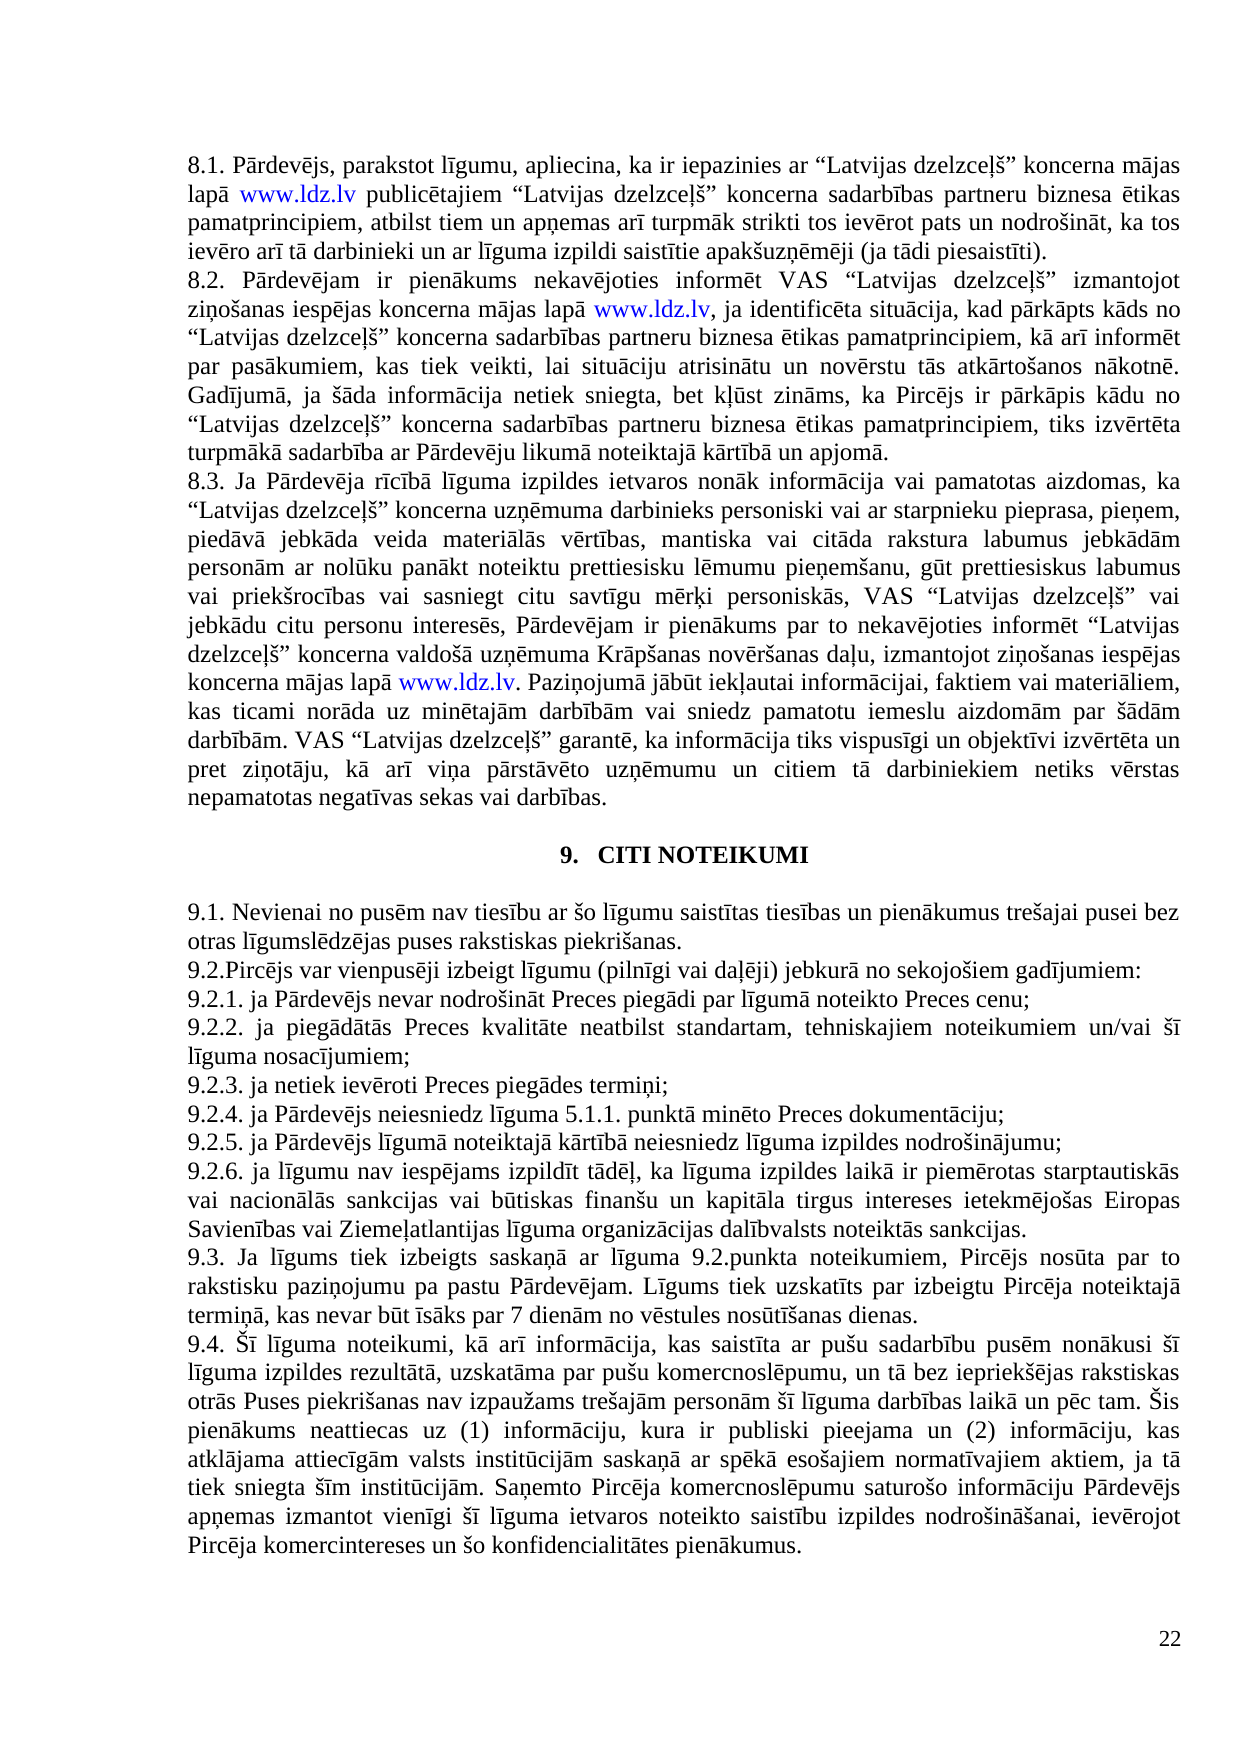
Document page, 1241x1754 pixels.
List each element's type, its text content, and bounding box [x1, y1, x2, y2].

text 9.1. Nevienai no pusēm nav tiesību ar šo līgumu saistītas tiesības un pienākumus trešajai pusei bez otras līgumslēdzējas puses rakstiskas piekrišanas. [187, 897, 1181, 955]
text 8.2. Pārdevējam ir pienākums nekavējoties informēt VAS “Latvijas dzelzceļš” izmantojot ziņošanas iespējas koncerna mājas lapā www.ldz.lv, ja identificēta situācija, kad pārkāpts kāds no “Latvijas dzelzceļš” koncerna sadarbības partneru biznesa ētikas pamatprincipiem, kā arī informēt par pasākumiem, kas tiek veikti, lai situāciju atrisinātu un novērstu tās atkārtošanos nākotnē. Gadījumā, ja šāda informācija netiek sniegta, bet kļūst zināms, ka Pircējs ir pārkāpis kādu no “Latvijas dzelzceļš” koncerna sadarbības partneru biznesa ētikas pamatprincipiem, tiks izvērtēta turpmākā sadarbība ar Pārdevēju likumā noteiktajā kārtībā un apjomā. [187, 265, 1181, 466]
text 9.2.6. ja līgumu nav iespējams izpildīt tādēļ, ka līguma izpildes laikā ir piemērotas starptautiskās vai nacionālās sankcijas vai būtiskas finanšu un kapitāla tirgus intereses ietekmējošas Eiropas Savienības vai Ziemeļatlantijas līguma organizācijas dalībvalsts noteiktās sankcijas. [187, 1156, 1181, 1242]
list CITI NOTEIKUMI [187, 840, 1181, 869]
text 8.1. Pārdevējs, parakstot līgumu, apliecina, ka ir iepazinies ar “Latvijas dzelzceļš” koncerna mājas lapā www.ldz.lv publicētajiem “Latvijas dzelzceļš” koncerna sadarbības partneru biznesa ētikas pamatprincipiem, atbilst tiem un apņemas arī turpmāk strikti tos ievērot pats un nodrošināt, ka tos ievēro arī tā darbinieki un ar līguma izpildi saistītie apakšuzņēmēji (ja tādi piesaistīti). [187, 150, 1181, 265]
text 9.3. Ja līgums tiek izbeigts saskaņā ar līguma 9.2.punkta noteikumiem, Pircējs nosūta par to rakstisku paziņojumu pa pastu Pārdevējam. Līgums tiek uzskatīts par izbeigtu Pircēja noteiktajā termiņā, kas nevar būt īsāks par 7 dienām no vēstules nosūtīšanas dienas. [187, 1242, 1181, 1329]
text 9.2.3. ja netiek ievēroti Preces piegādes termiņi; [187, 1070, 1181, 1099]
text 9.4. Šī līguma noteikumi, kā arī informācija, kas saistīta ar pušu sadarbību pusēm nonākusi šī līguma izpildes rezultātā, uzskatāma par pušu komercnoslēpumu, un tā bez iepriekšējas rakstiskas otrās Puses piekrišanas nav izpaužams trešajām personām šī līguma darbības laikā un pēc tam. Šis pienākums neattiecas uz (1) informāciju, kura ir publiski pieejama un (2) informāciju, kas atklājama attiecīgām valsts institūcijām saskaņā ar spēkā esošajiem normatīvajiem aktiem, ja tā tiek sniegta šīm institūcijām. Saņemto Pircēja komercnoslēpumu saturošo informāciju Pārdevējs apņemas izmantot vienīgi šī līguma ietvaros noteikto saistību izpildes nodrošināšanai, ievērojot Pircēja komercintereses un šo konfidencialitātes pienākumus. [187, 1329, 1181, 1559]
text 9.2.1. ja Pārdevējs nevar nodrošināt Preces piegādi par līgumā noteikto Preces cenu; [187, 984, 1181, 1012]
text 9.2.Pircējs var vienpusēji izbeigt līgumu (pilnīgi vai daļēji) jebkurā no sekojošiem gadījumiem: [187, 955, 1181, 984]
text 9.2.5. ja Pārdevējs līgumā noteiktajā kārtībā neiesniedz līguma izpildes nodrošinājumu; [187, 1127, 1181, 1156]
text 9.2.4. ja Pārdevējs neiesniedz līguma 5.1.1. punktā minēto Preces dokumentāciju; [187, 1099, 1181, 1127]
text 8.3. Ja Pārdevēja rīcībā līguma izpildes ietvaros nonāk informācija vai pamatotas aizdomas, ka “Latvijas dzelzceļš” koncerna uzņēmuma darbinieks personiski vai ar starpnieku pieprasa, pieņem, piedāvā jebkāda veida materiālās vērtības, mantiska vai citāda rakstura labumus jebkādām personām ar nolūku panākt noteiktu prettiesisku lēmumu pieņemšanu, gūt prettiesiskus labumus vai priekšrocības vai sasniegt citu savtīgu mērķi personiskās, VAS “Latvijas dzelzceļš” vai jebkādu citu personu interesēs, Pārdevējam ir pienākums par to nekavējoties informēt “Latvijas dzelzceļš” koncerna valdošā uzņēmuma Krāpšanas novēršanas daļu, izmantojot ziņošanas iespējas koncerna mājas lapā www.ldz.lv. Paziņojumā jābūt iekļautai informācijai, faktiem vai materiāliem, kas ticami norāda uz minētajām darbībām vai sniedz pamatotu iemeslu aizdomām par šādām darbībām. VAS “Latvijas dzelzceļš” garantē, ka informācija tiks vispusīgi un objektīvi izvērtēta un pret ziņotāju, kā arī viņa pārstāvēto uzņēmumu un citiem tā darbiniekiem netiks vērstas nepamatotas negatīvas sekas vai darbības. [187, 466, 1181, 811]
text 9.2.2. ja piegādātās Preces kvalitāte neatbilst standartam, tehniskajiem noteikumiem un/vai šī līguma nosacījumiem; [187, 1012, 1181, 1070]
